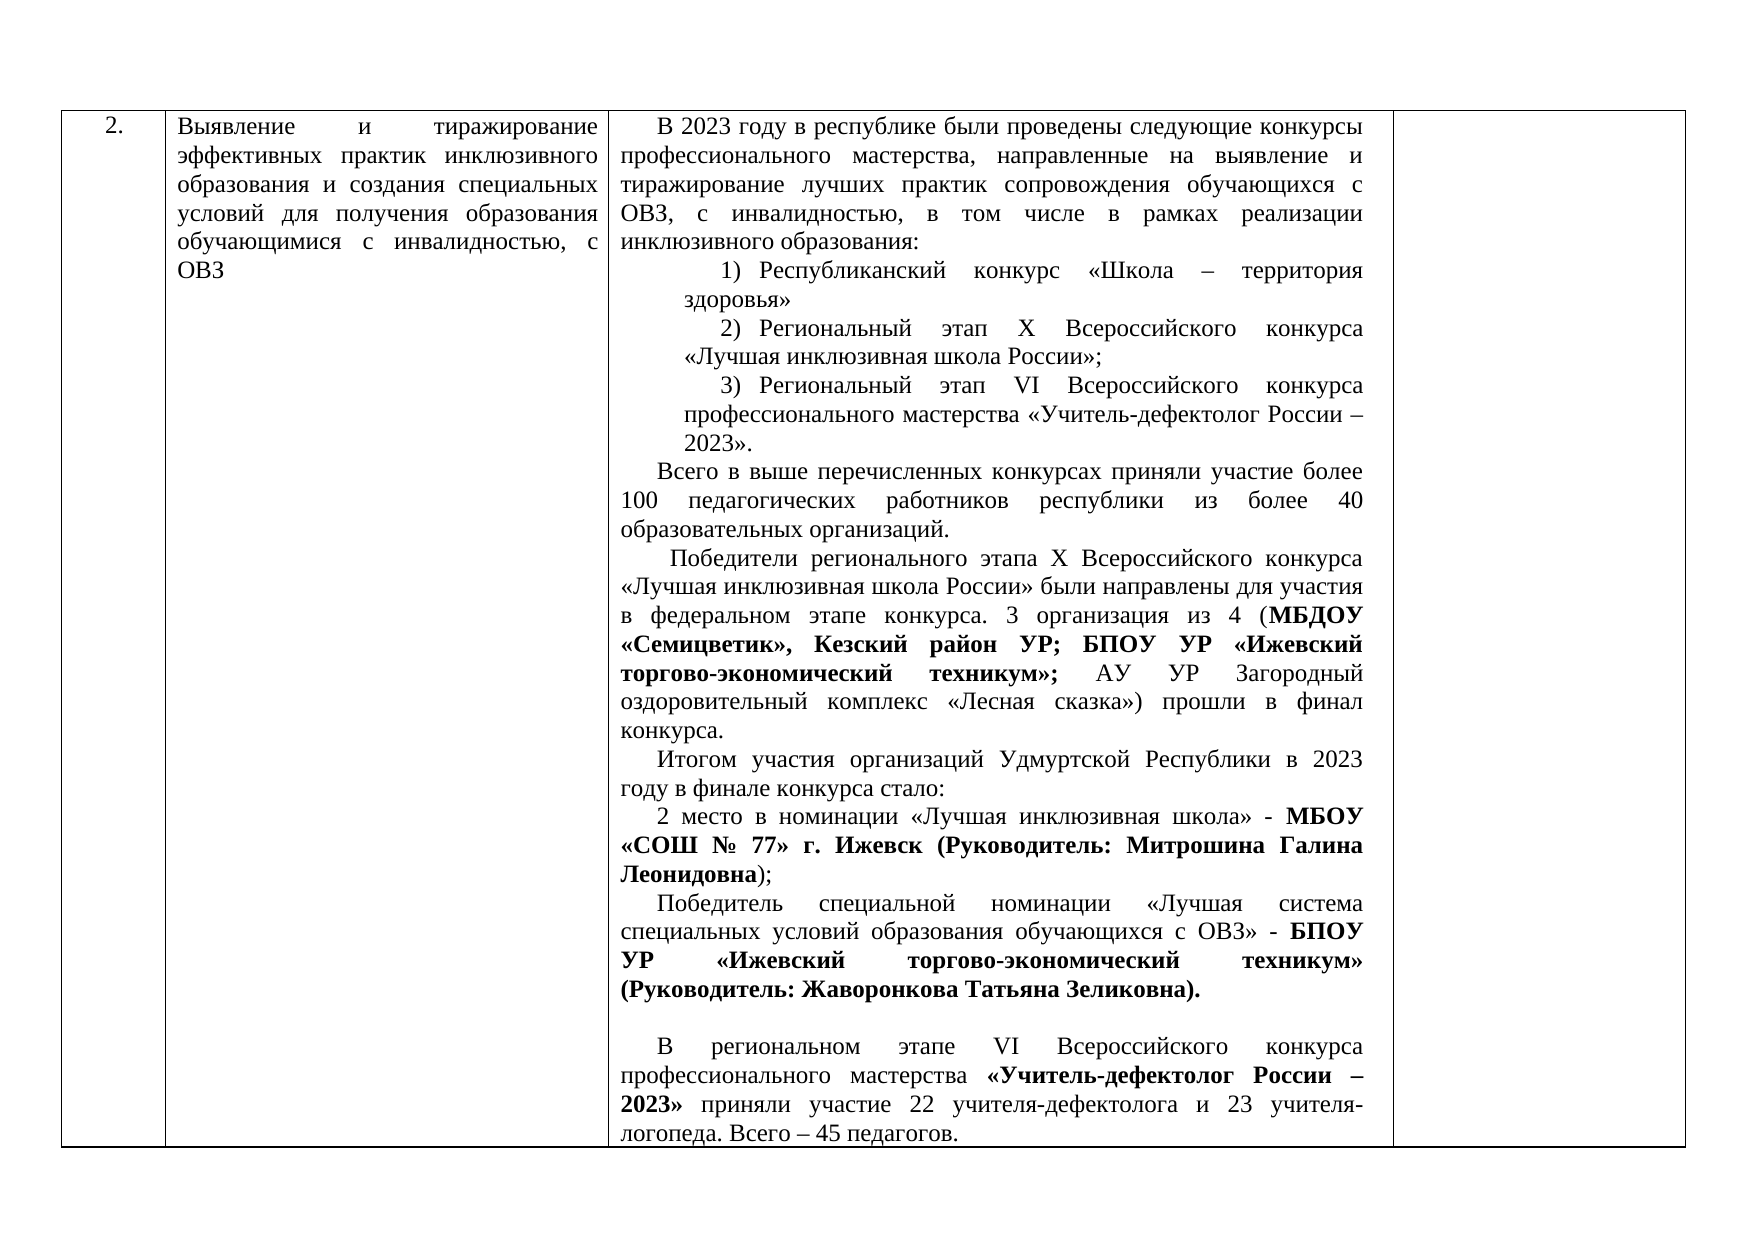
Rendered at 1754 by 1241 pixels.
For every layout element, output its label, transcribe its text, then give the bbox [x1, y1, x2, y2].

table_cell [609, 111, 1393, 1146]
table_cell 2. [62, 111, 165, 1146]
table_cell [1394, 111, 1685, 1146]
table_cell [166, 111, 608, 1146]
